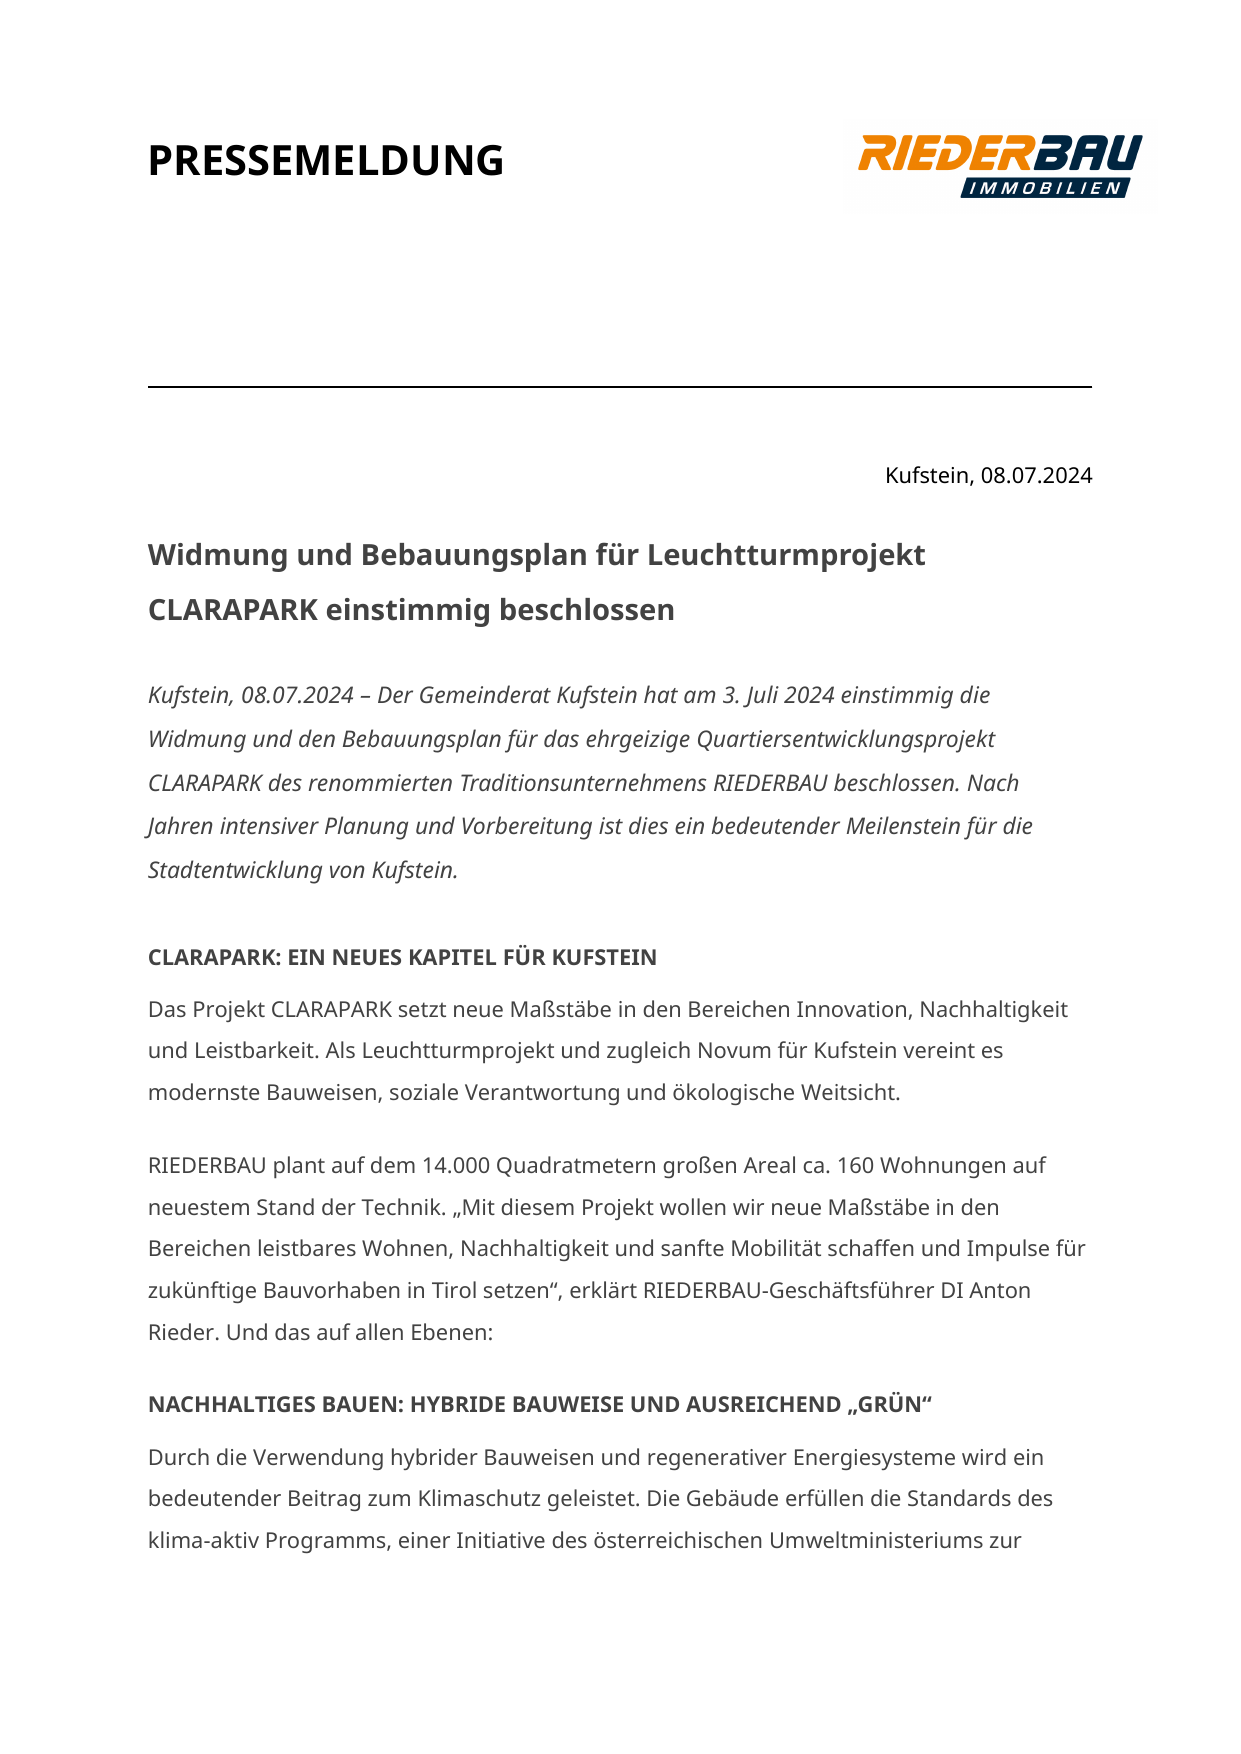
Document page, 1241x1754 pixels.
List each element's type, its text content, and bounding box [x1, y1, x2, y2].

text CLARAPARK: Ein neues Kapitel für Kufstein [148, 942, 1092, 971]
text Widmung und Bebauungsplan für Leuchtturmprojekt CLARAPARK einstimmig beschlossen [148, 534, 1092, 629]
text Das Projekt CLARAPARK setzt neue Maßstäbe in den Bereichen Innovation, Nachhaltigkeit und Leistbarkeit. Als Leuchtturmprojekt und zugleich Novum für Kufstein vereint es modernste Bauweisen, soziale Verantwortung und ökologische Weitsicht. [148, 994, 1092, 1107]
text RIEDERBAU plant auf dem 14.000 Quadratmetern großen Areal ca. 160 Wohnungen auf neuestem Stand der Technik. „Mit diesem Projekt wollen wir neue Maßstäbe in den Bereichen leistbares Wohnen, Nachhaltigkeit und sanfte Mobilität schaffen und Impulse für zukünftige Bauvorhaben in Tirol setzen“, erklärt RIEDERBAU-Geschäftsführer DI Anton Rieder. Und das auf allen Ebenen: [148, 1150, 1092, 1346]
text Nachhaltiges Bauen: Hybride Bauweise und ausreichend „Grün“ [148, 1389, 1092, 1419]
text Kufstein, 08.07.2024 – Der Gemeinderat Kufstein hat am 3. Juli 2024 einstimmig die Widmung und den Bebauungsplan für das ehrgeizige Quartiersentwicklungsprojekt CLARAPARK des renommierten Traditionsunternehmens RIEDERBAU beschlossen. Nach Jahren intensiver Planung und Vorbereitung ist dies ein bedeutender Meilenstein für die Stadtentwicklung von Kufstein. [148, 679, 1092, 885]
text Kufstein, 08.07.2024 [148, 461, 1092, 490]
picture [842, 119, 1159, 214]
